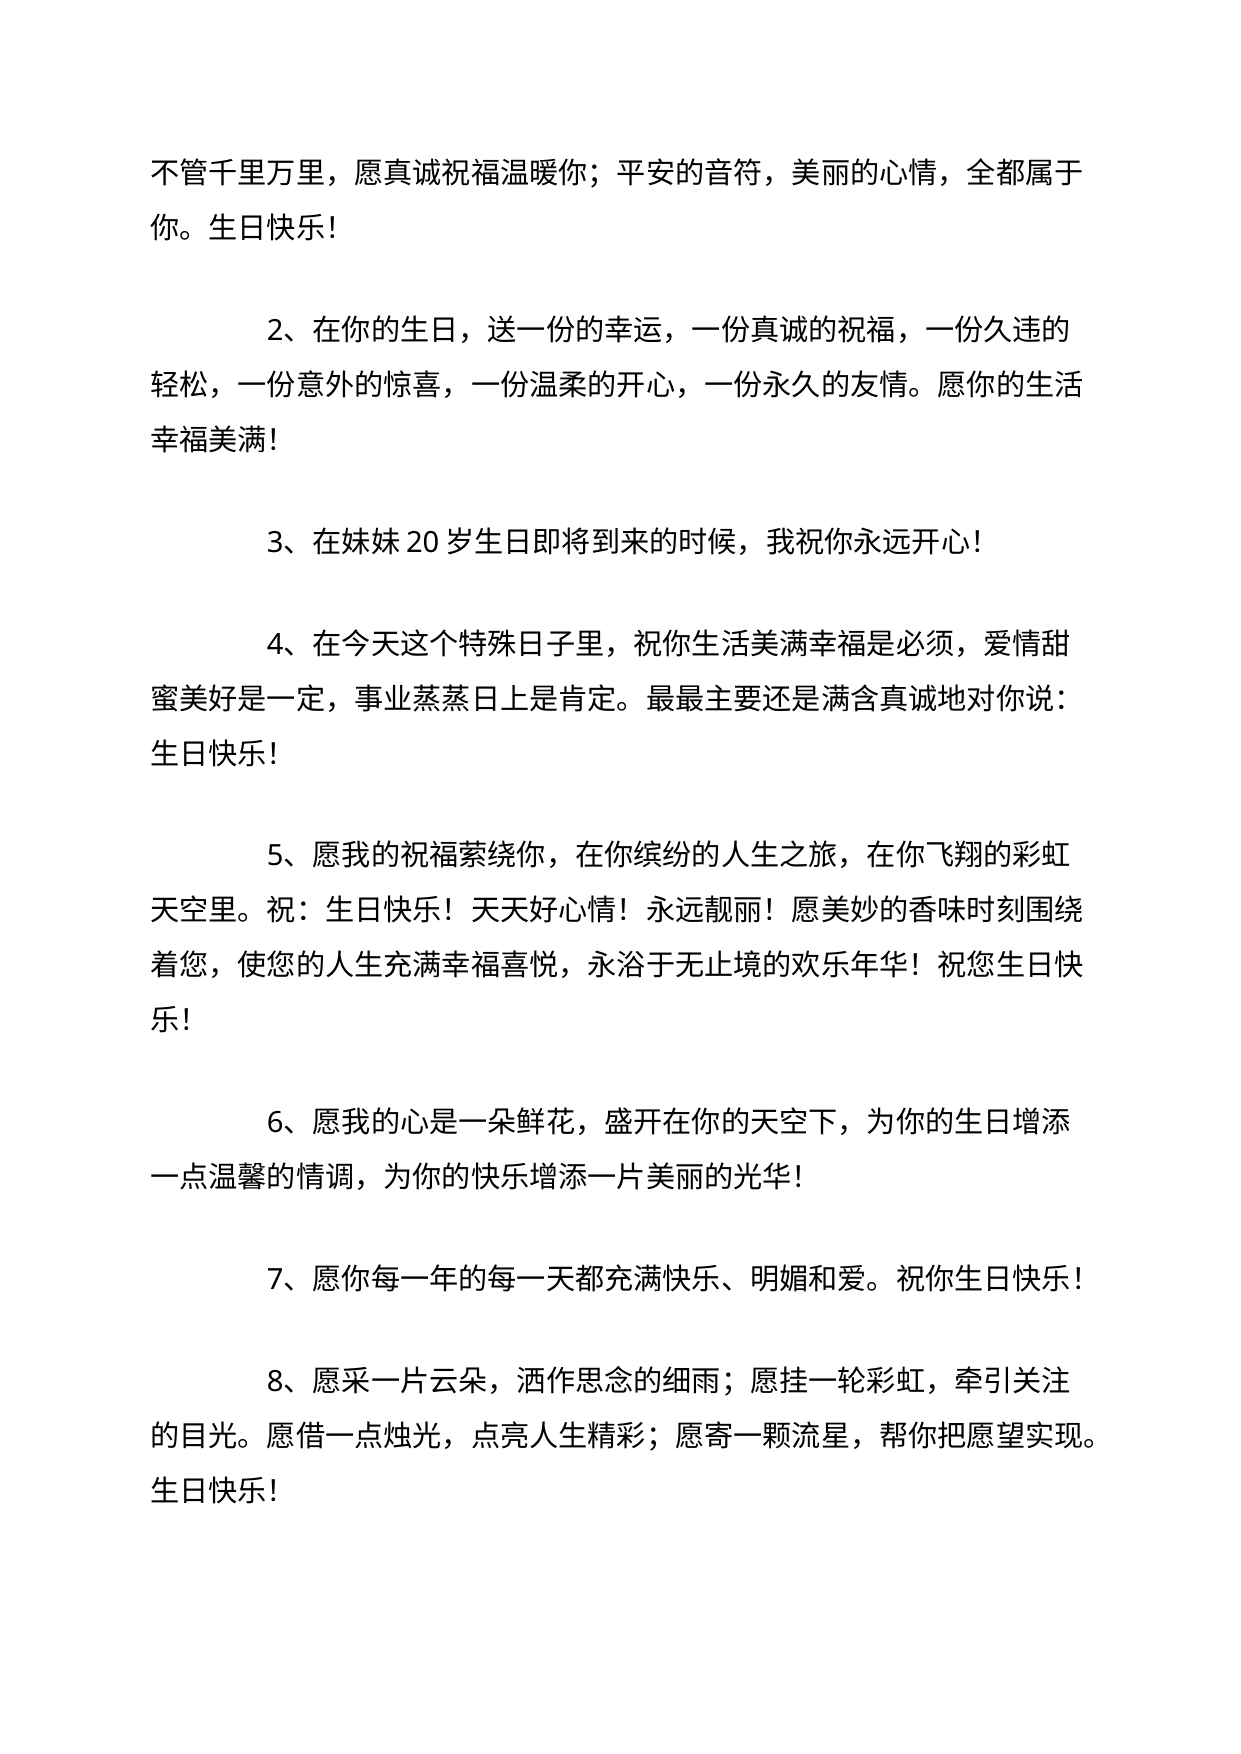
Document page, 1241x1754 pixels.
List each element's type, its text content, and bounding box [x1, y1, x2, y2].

text 6、愿我的心是一朵鲜花，盛开在你的天空下，为你的生日增添一点温馨的情调，为你的快乐增添一片美丽的光华！ [150, 1098, 1090, 1196]
text 3、在妹妹20岁生日即将到来的时候，我祝你永远开心！ [150, 518, 1090, 561]
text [150, 150, 1090, 247]
text 2、在你的生日，送一份的幸运，一份真诚的祝福，一份久违的轻松，一份意外的惊喜，一份温柔的开心，一份永久的友情。愿你的生活幸福美满！ [150, 307, 1090, 459]
text 8、愿采一片云朵，洒作思念的细雨；愿挂一轮彩虹，牵引关注的目光。愿借一点烛光，点亮人生精彩；愿寄一颗流星，帮你把愿望实现。生日快乐！ [150, 1357, 1090, 1509]
text 7、愿你每一年的每一天都充满快乐、明媚和爱。祝你生日快乐！ [150, 1255, 1090, 1298]
text 5、愿我的祝福萦绕你，在你缤纷的人生之旅，在你飞翔的彩虹天空里。祝：生日快乐！天天好心情！永远靓丽！愿美妙的香味时刻围绕着您，使您的人生充满幸福喜悦，永浴于无止境的欢乐年华！祝您生日快乐！ [150, 832, 1090, 1039]
text 4、在今天这个特殊日子里，祝你生活美满幸福是必须，爱情甜蜜美好是一定，事业蒸蒸日上是肯定。最最主要还是满含真诚地对你说：生日快乐！ [150, 620, 1090, 772]
